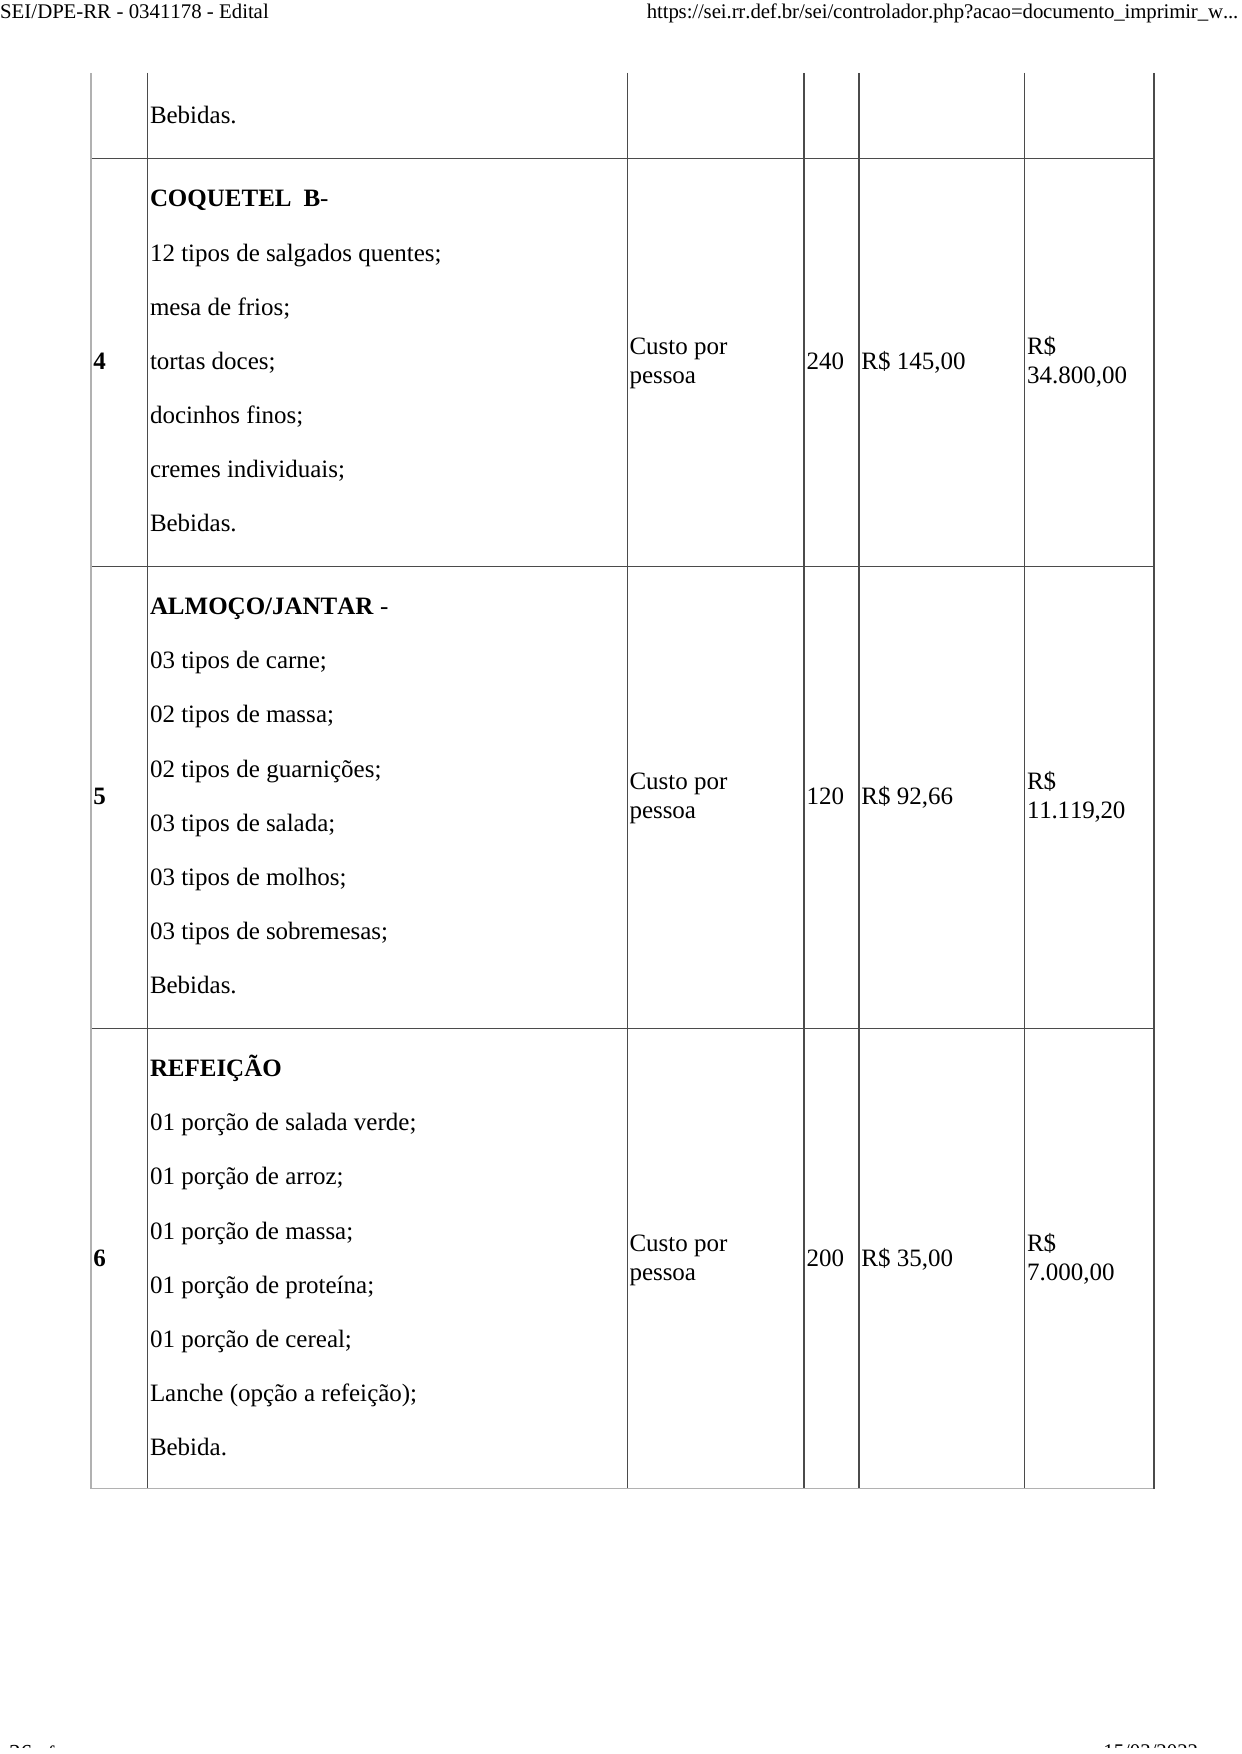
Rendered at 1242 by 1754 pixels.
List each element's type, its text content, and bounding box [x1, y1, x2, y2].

table_cell R$ 35,00 [860, 1029, 1024, 1488]
table_cell R$ 7.000,00 [1025, 1029, 1153, 1488]
table_cell Custo por pessoa [628, 567, 803, 1027]
table_cell Custo por pessoa [628, 1029, 803, 1488]
table_cell 120 [805, 567, 858, 1027]
table_cell R$ 34.800,00 [1025, 159, 1153, 566]
table_cell 6 [92, 1029, 147, 1488]
table_cell REFEIÇÃO 01 porção de salada verde; 01 porção de arroz; 01 porção de massa; 01 porção de proteína; 01 porção de cereal; Lanche (opção a refeição); Bebida. [148, 1029, 627, 1488]
table_cell 200 [805, 1029, 858, 1488]
table_header [1025, 73, 1153, 158]
table_header [92, 73, 147, 158]
table_header [628, 73, 803, 158]
table_header Bebidas. [148, 73, 627, 158]
table_cell 240 [805, 159, 858, 566]
table_cell 4 [92, 159, 147, 566]
table_header [805, 73, 858, 158]
table_cell 5 [92, 567, 147, 1027]
table_cell ALMOÇO/JANTAR - 03 tipos de carne; 02 tipos de massa; tipos de guarnições; 03 tipos de salada; tipos de molhos; 03 tipos de sobremesas; Bebidas. [148, 567, 627, 1027]
table_cell R$ 145,00 [860, 159, 1024, 566]
table_cell COQUETEL B- 12 tipos de salgados quentes; mesa de frios; tortas doces; docinhos finos; cremes individuais; Bebidas. [148, 159, 627, 566]
table_cell Custo por pessoa [628, 159, 803, 566]
table_header [860, 73, 1024, 158]
table_cell R$ 11.119,20 [1025, 567, 1153, 1027]
table_cell R$ 92,66 [860, 567, 1024, 1027]
